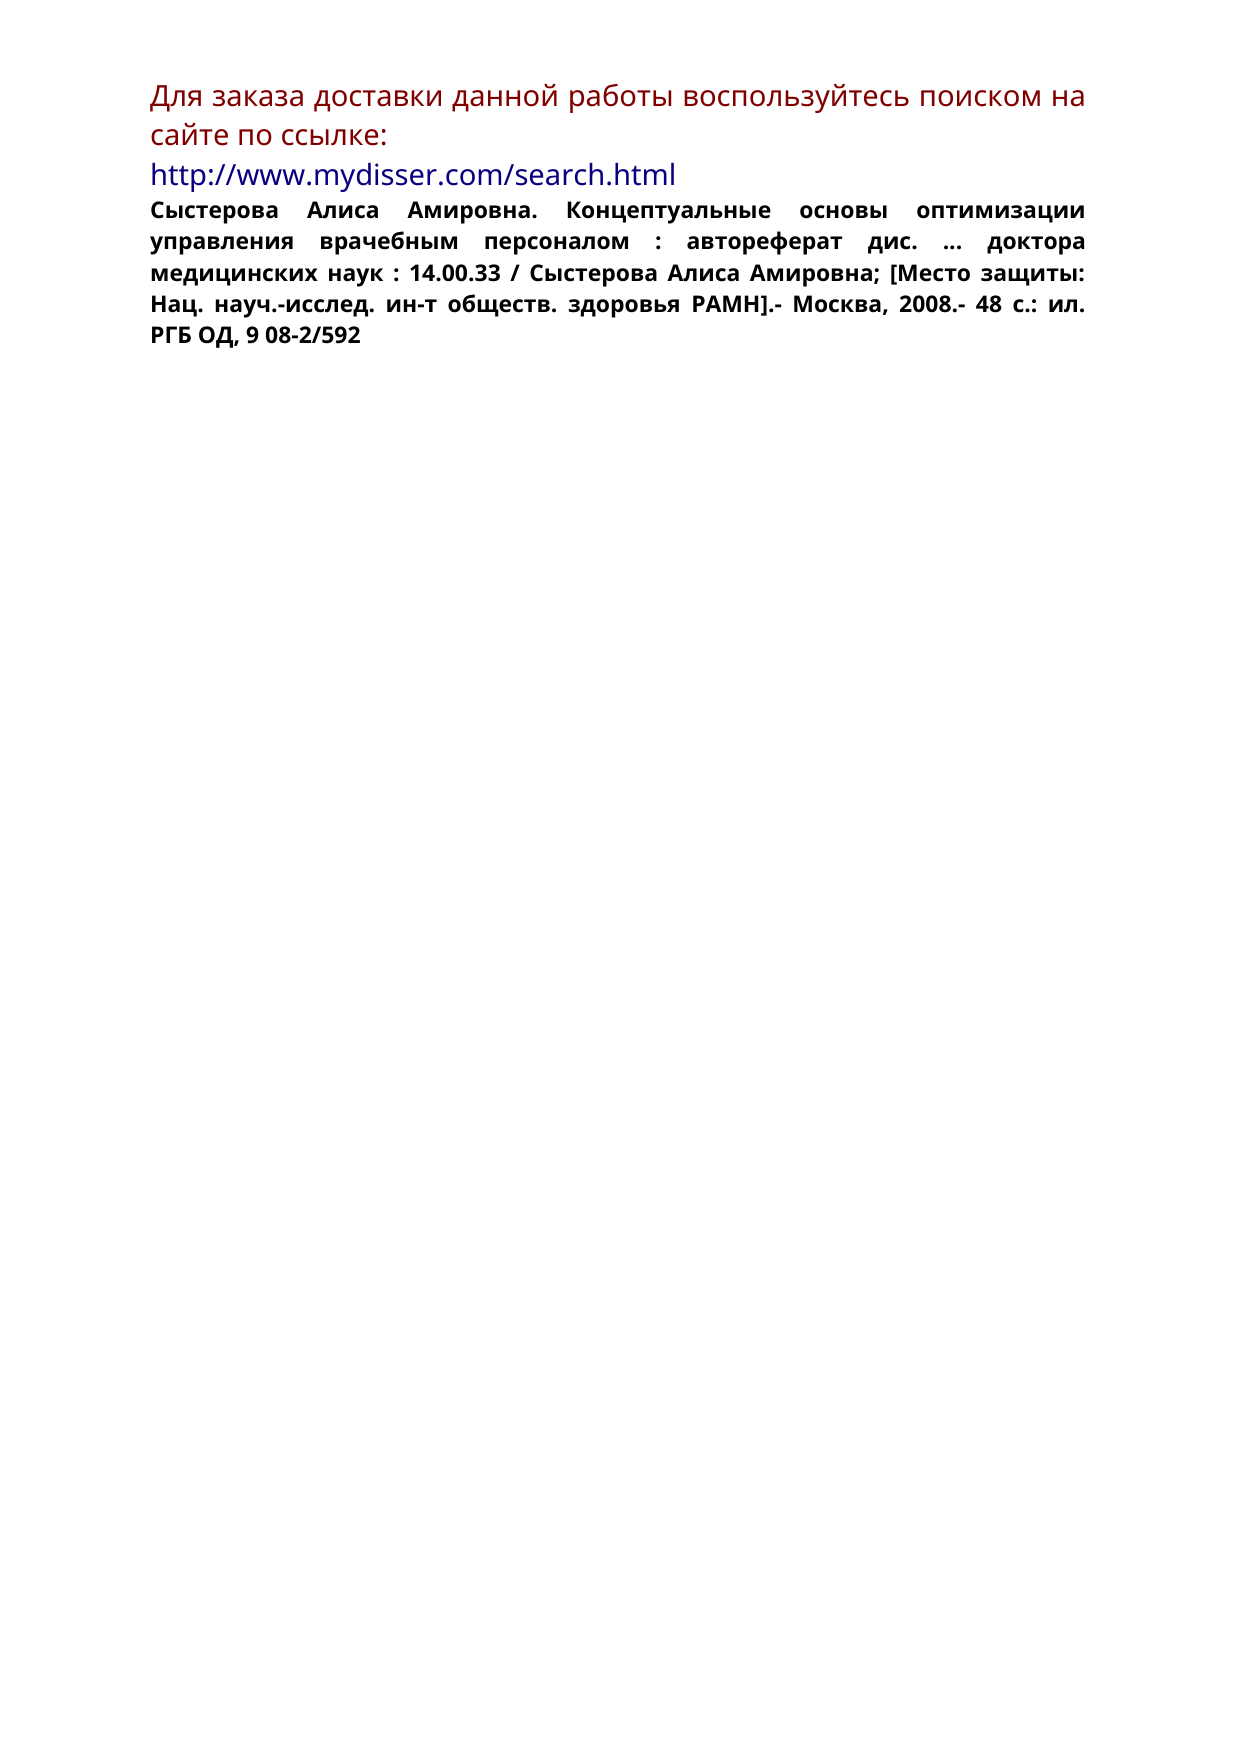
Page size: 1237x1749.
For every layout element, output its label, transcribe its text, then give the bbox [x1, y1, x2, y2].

text Сыстерова Алиса Амировна. Концептуальные основы оптимизации управления врачебным персоналом : автореферат дис. ... доктора медицинских наук : 14.00.33 / Сыстерова Алиса Амировна; [Место защиты: Нац. науч.-исслед. ин-т обществ. здоровья РАМН].- Москва, 2008.- 48 с.: ил. РГБ ОД, 9 08-2/592 [150, 194, 1086, 350]
